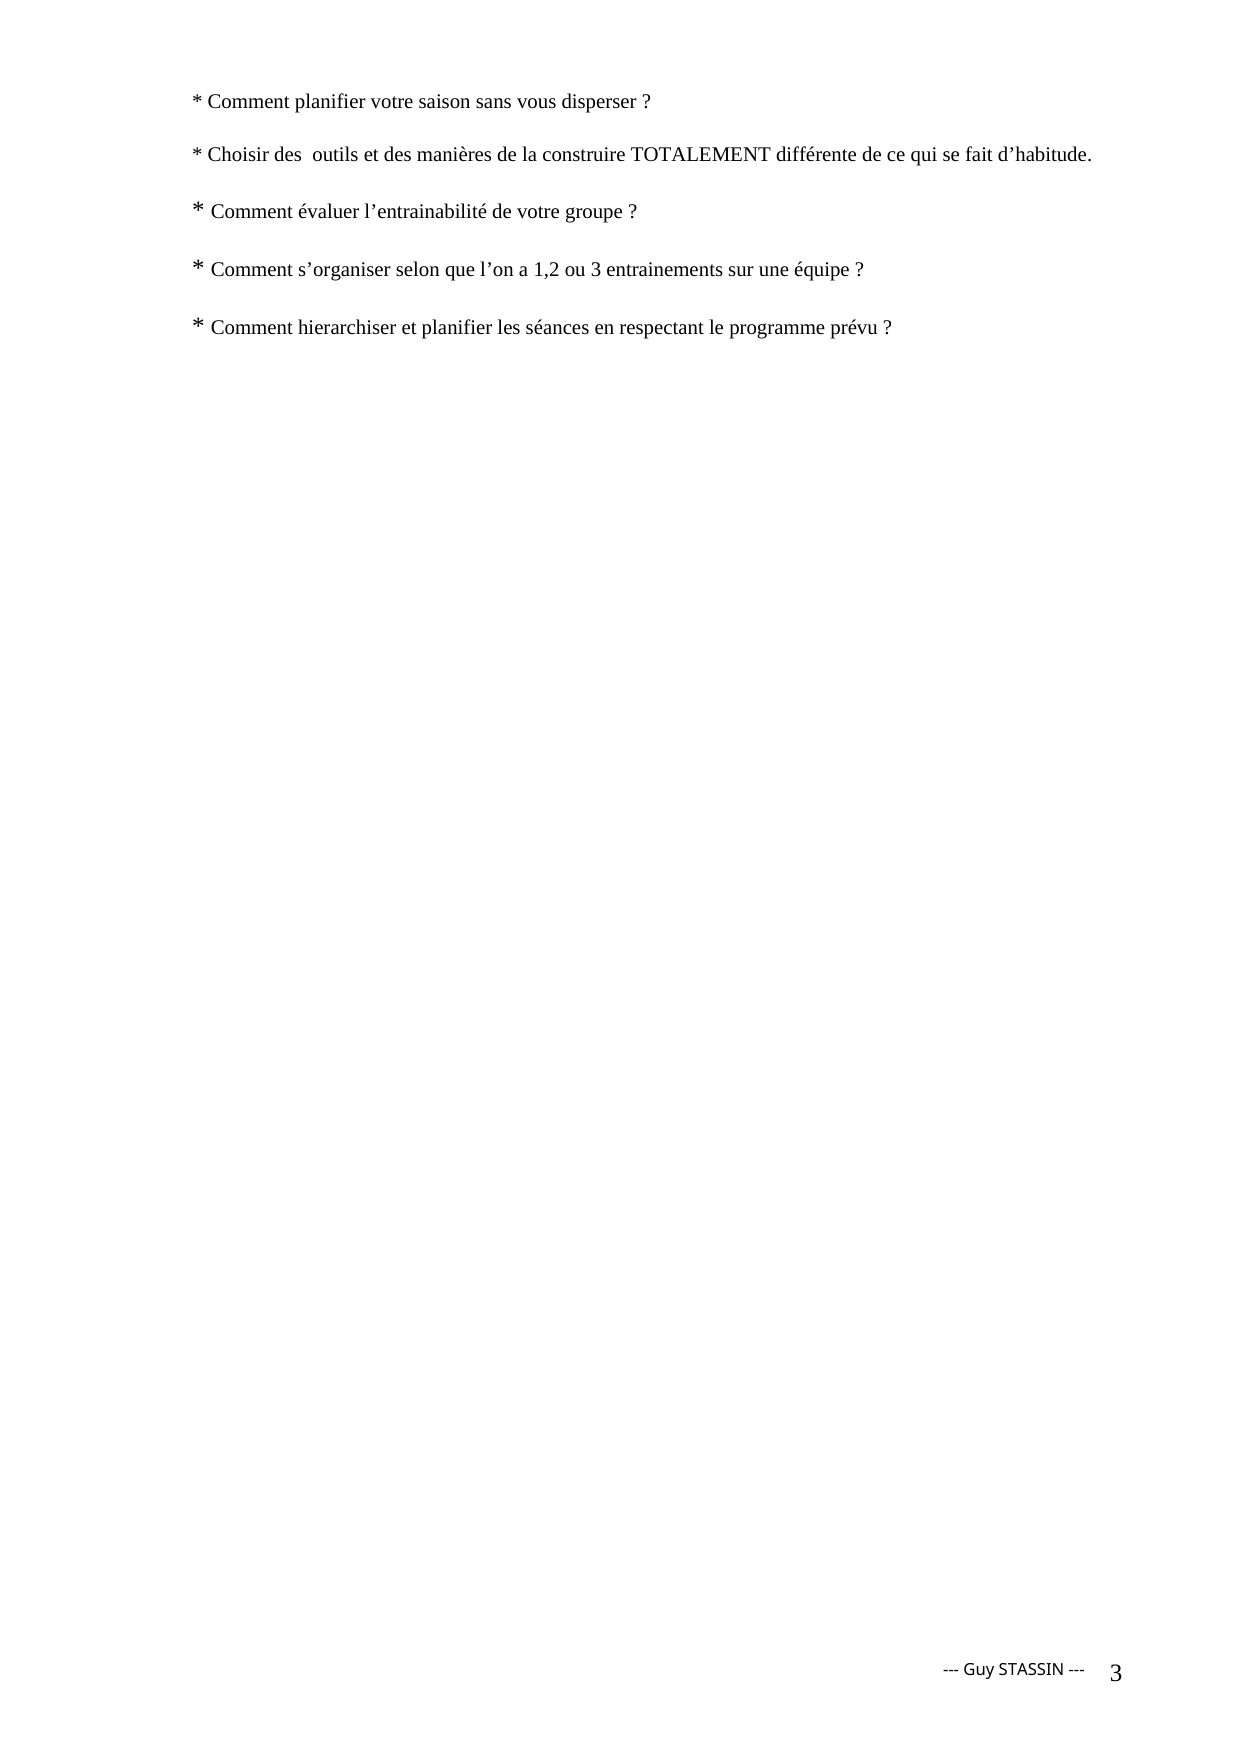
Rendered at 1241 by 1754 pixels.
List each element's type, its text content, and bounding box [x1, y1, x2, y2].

text * Comment planifier votre saison sans vous disperser ? [118, 89, 1122, 113]
text * Comment s’organiser selon que l’on a 1,2 ou 3 entrainements sur une équipe ? [118, 253, 1122, 282]
text * Comment hierarchiser et planifier les séances en respectant le programme prévu ? [118, 311, 1122, 340]
text * Comment évaluer l’entrainabilité de votre groupe ? [118, 195, 1122, 224]
text * Choisir des outils et des manières de la construire TOTALEMENT différente de ce qui se fait d’habitude. [118, 142, 1122, 166]
